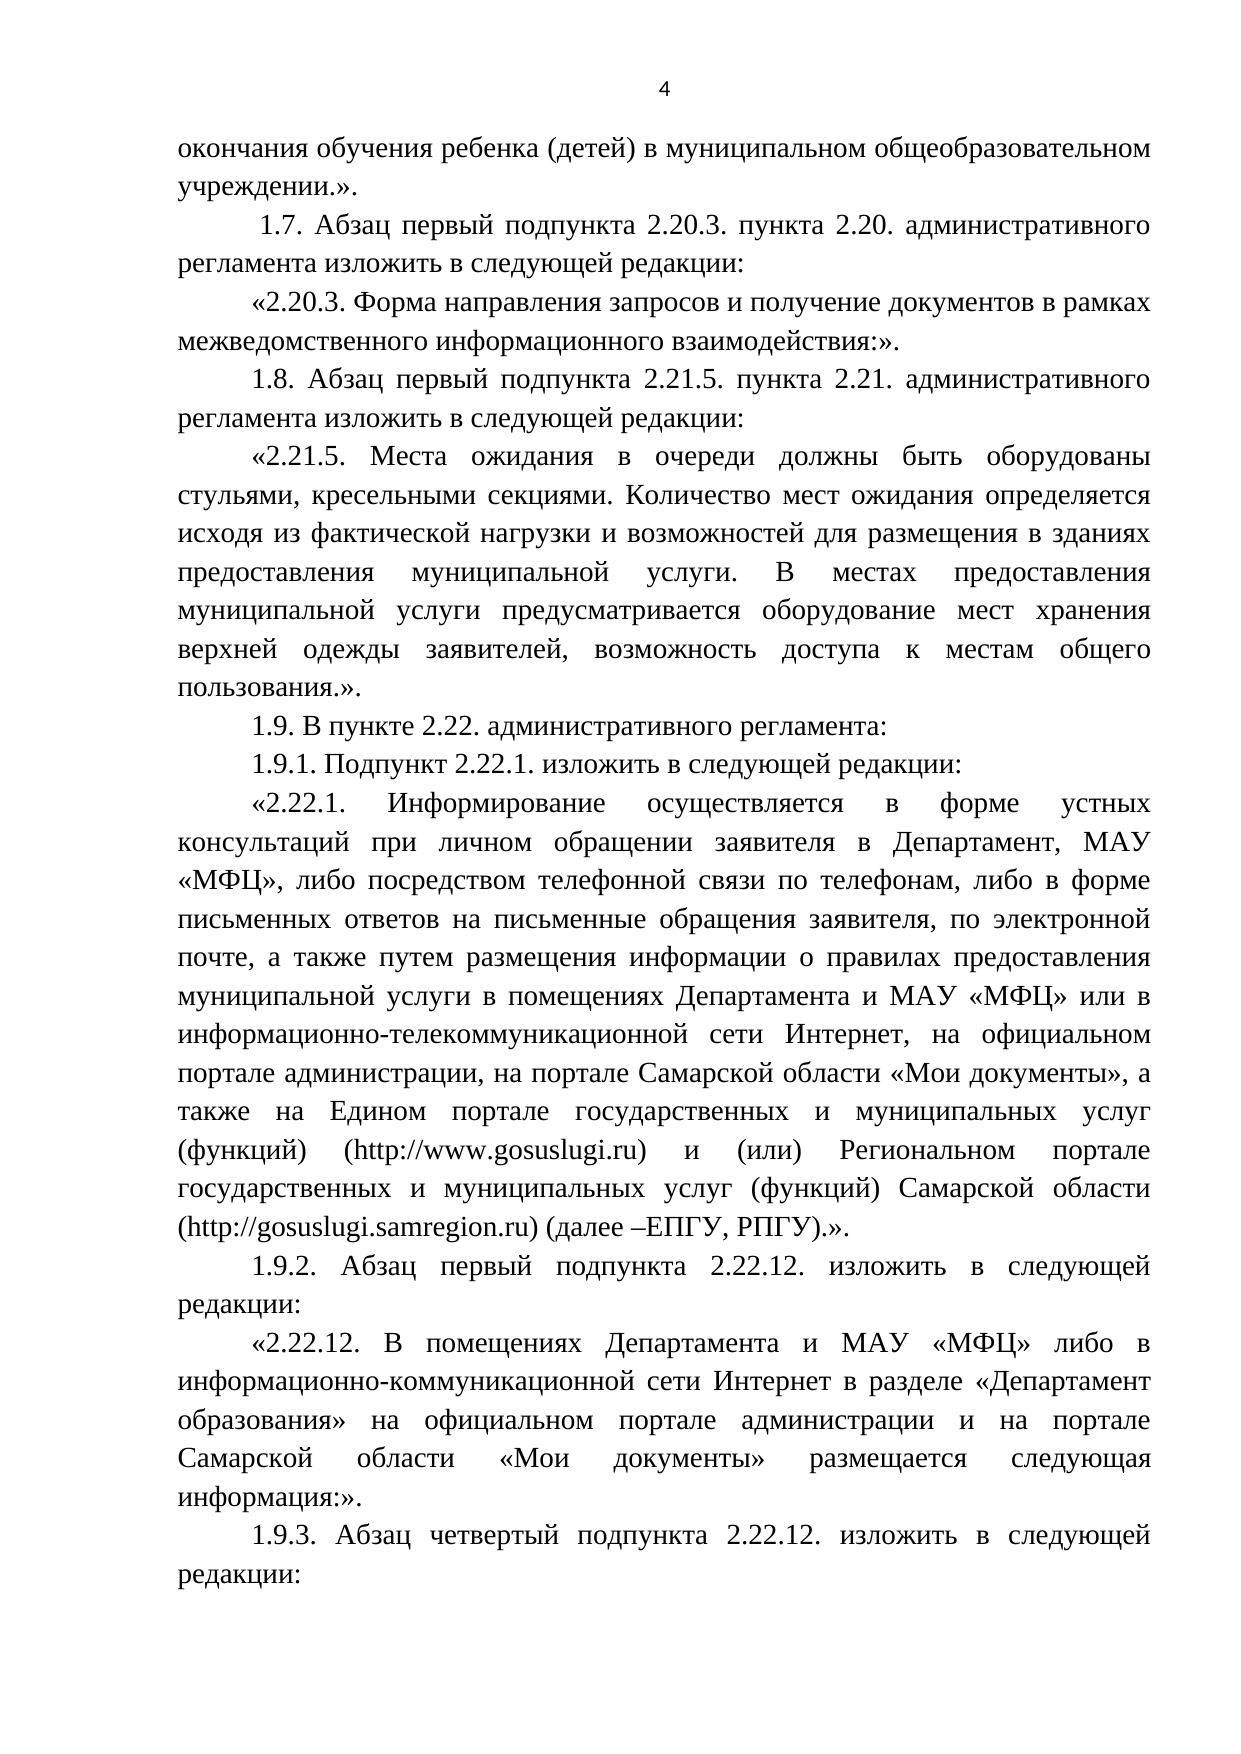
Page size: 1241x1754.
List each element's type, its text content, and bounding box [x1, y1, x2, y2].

text 1.9.3. Абзац четвертый подпункта 2.22.12. изложить в следующей редакции: [177, 1517, 1152, 1589]
text 1.8. Абзац первый подпункта 2.21.5. пункта 2.21. административного регламента изложить в следующей редакции: [177, 361, 1152, 433]
text «2.21.5. Места ожидания в очереди должны быть оборудованы стульями, кресельными секциями. Количество мест ожидания определяется исходя из фактической нагрузки и возможностей для размещения в зданиях предоставления муниципальной услуги. В местах предоставления муниципальной услуги предусматривается оборудование мест хранения верхней одежды заявителей, возможность доступа к местам общего пользования.». [177, 438, 1152, 703]
text «2.22.12. В помещениях Департамента и МАУ «МФЦ» либо в информационно-коммуникационной сети Интернет в разделе «Департамент образования» на официальном портале администрации и на портале Самарской области «Мои документы» размещается следующая информация:». [177, 1325, 1152, 1512]
text 1.9.2. Абзац первый подпункта 2.22.12. изложить в следующей редакции: [177, 1248, 1152, 1320]
text 1.9.1. Подпункт 2.22.1. изложить в следующей редакции: [177, 747, 1152, 780]
text «2.22.1. Информирование осуществляется в форме устных консультаций при личном обращении заявителя в Департамент, МАУ «МФЦ», либо посредством телефонной связи по телефонам, либо в форме письменных ответов на письменные обращения заявителя, по электронной почте, а также путем размещения информации о правилах предоставления муниципальной услуги в помещениях Департамента и МАУ «МФЦ» или в информационно-телекоммуникационной сети Интернет, на официальном портале администрации, на портале Самарской области «Мои документы», а также на Едином портале государственных и муниципальных услуг (функций) (http://www.gosuslugi.ru) и (или) Региональном портале государственных и муниципальных услуг (функций) Самарской области (http://gosuslugi.samregion.ru) (далее –ЕПГУ, РПГУ).». [177, 785, 1152, 1243]
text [177, 130, 1152, 202]
text 1.7. Абзац первый подпункта 2.20.3. пункта 2.20. административного регламента изложить в следующей редакции: [177, 207, 1152, 279]
text «2.20.3. Форма направления запросов и получение документов в рамках межведомственного информационного взаимодействия:». [177, 284, 1152, 356]
text 1.9. В пункте 2.22. административного регламента: [177, 708, 1152, 742]
